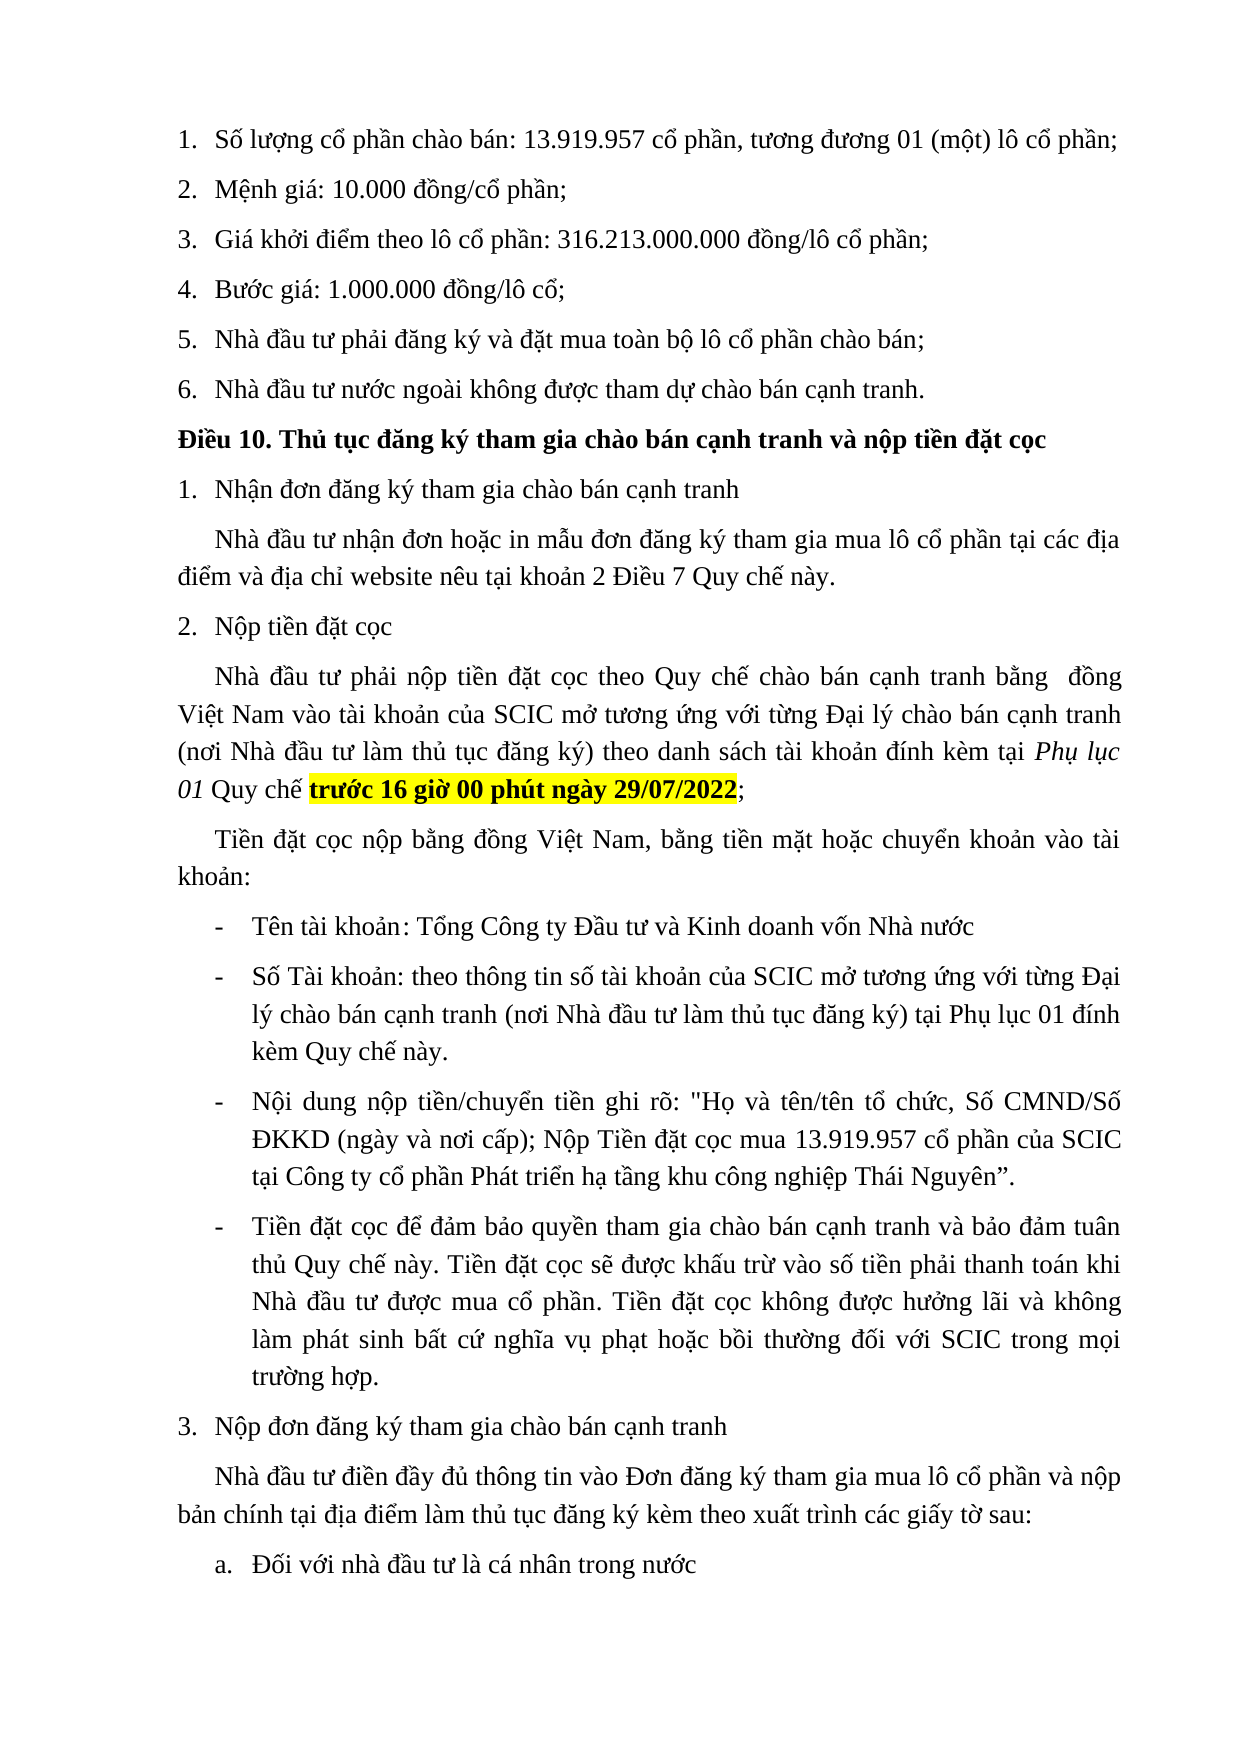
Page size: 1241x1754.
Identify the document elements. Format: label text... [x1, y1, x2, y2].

list Đối với nhà đầu tư là cá nhân trong nước [214, 1543, 1122, 1581]
list Mệnh giá: 10.000 đồng/cổ phần; [177, 168, 1122, 206]
list Số lượng cổ phần chào bán: 13.919.957 cổ phần, tương đương 01 (một) lô cổ phần; [177, 118, 1122, 156]
text Nhà đầu tư nhận đơn hoặc in mẫu đơn đăng ký tham gia mua lô cổ phần tại các địa điểm và địa chỉ website nêu tại khoản 2 Điều 7 Quy chế này. [177, 518, 1122, 593]
text Điều 10. Thủ tục đăng ký tham gia chào bán cạnh tranh và nộp tiền đặt cọc [177, 418, 1122, 456]
list Tiền đặt cọc để đảm bảo quyền tham gia chào bán cạnh tranh và bảo đảm tuân thủ Quy chế này. Tiền đặt cọc sẽ được khấu trừ vào số tiền phải thanh toán khi Nhà đầu tư được mua cổ phần. Tiền đặt cọc không được hưởng lãi và không làm phát sinh bất cứ nghĩa vụ phạt hoặc bồi thường đối với SCIC trong mọi trường hợp. [214, 1206, 1122, 1393]
list Nhận đơn đăng ký tham gia chào bán cạnh tranh [177, 468, 1122, 506]
text Nhà đầu tư điền đầy đủ thông tin vào Đơn đăng ký tham gia mua lô cổ phần và nộp bản chính tại địa điểm làm thủ tục đăng ký kèm theo xuất trình các giấy tờ sau: [177, 1456, 1122, 1531]
list Nhà đầu tư phải đăng ký và đặt mua toàn bộ lô cổ phần chào bán; [177, 318, 1122, 356]
list Tên tài khoản : Tổng Công ty Đầu tư và Kinh doanh vốn Nhà nước [214, 906, 1122, 943]
list Số Tài khoản: theo thông tin số tài khoản của SCIC mở tương ứng với từng Đại lý chào bán cạnh tranh (nơi Nhà đầu tư làm thủ tục đăng ký) tại Phụ lục 01 đính kèm Quy chế này. [214, 956, 1122, 1068]
text Nhà đầu tư phải nộp tiền đặt cọc theo Quy chế chào bán cạnh tranh bằng đồng Việt Nam vào tài khoản của SCIC mở tương ứng với từng Đại lý chào bán cạnh tranh (nơi Nhà đầu tư làm thủ tục đăng ký) theo danh sách tài khoản đính kèm tại Phụ lục 01 Quy chế trước 16 giờ 00 phút ngày 29/07/2022; [177, 656, 1122, 806]
list Nộp tiền đặt cọc [177, 606, 1122, 643]
list Nội dung nộp tiền/chuyển tiền ghi rõ: "Họ và tên/tên tổ chức, Số CMND/Số ĐKKD (ngày và nơi cấp); Nộp Tiền đặt cọc mua 13.919.957 cổ phần của SCIC tại Công ty cổ phần Phát triển hạ tầng khu công nghiệp Thái Nguyên”. [214, 1081, 1122, 1193]
list Nộp đơn đăng ký tham gia chào bán cạnh tranh [177, 1406, 1122, 1443]
text Tiền đặt cọc nộp bằng đồng Việt Nam, bằng tiền mặt hoặc chuyển khoản vào tài khoản: [177, 818, 1122, 893]
list Bước giá: 1.000.000 đồng/lô cổ; [177, 268, 1122, 306]
list Giá khởi điểm theo lô cổ phần: 316.213.000.000 đồng/lô cổ phần; [177, 218, 1122, 256]
list Nhà đầu tư nước ngoài không được tham dự chào bán cạnh tranh. [177, 368, 1122, 406]
